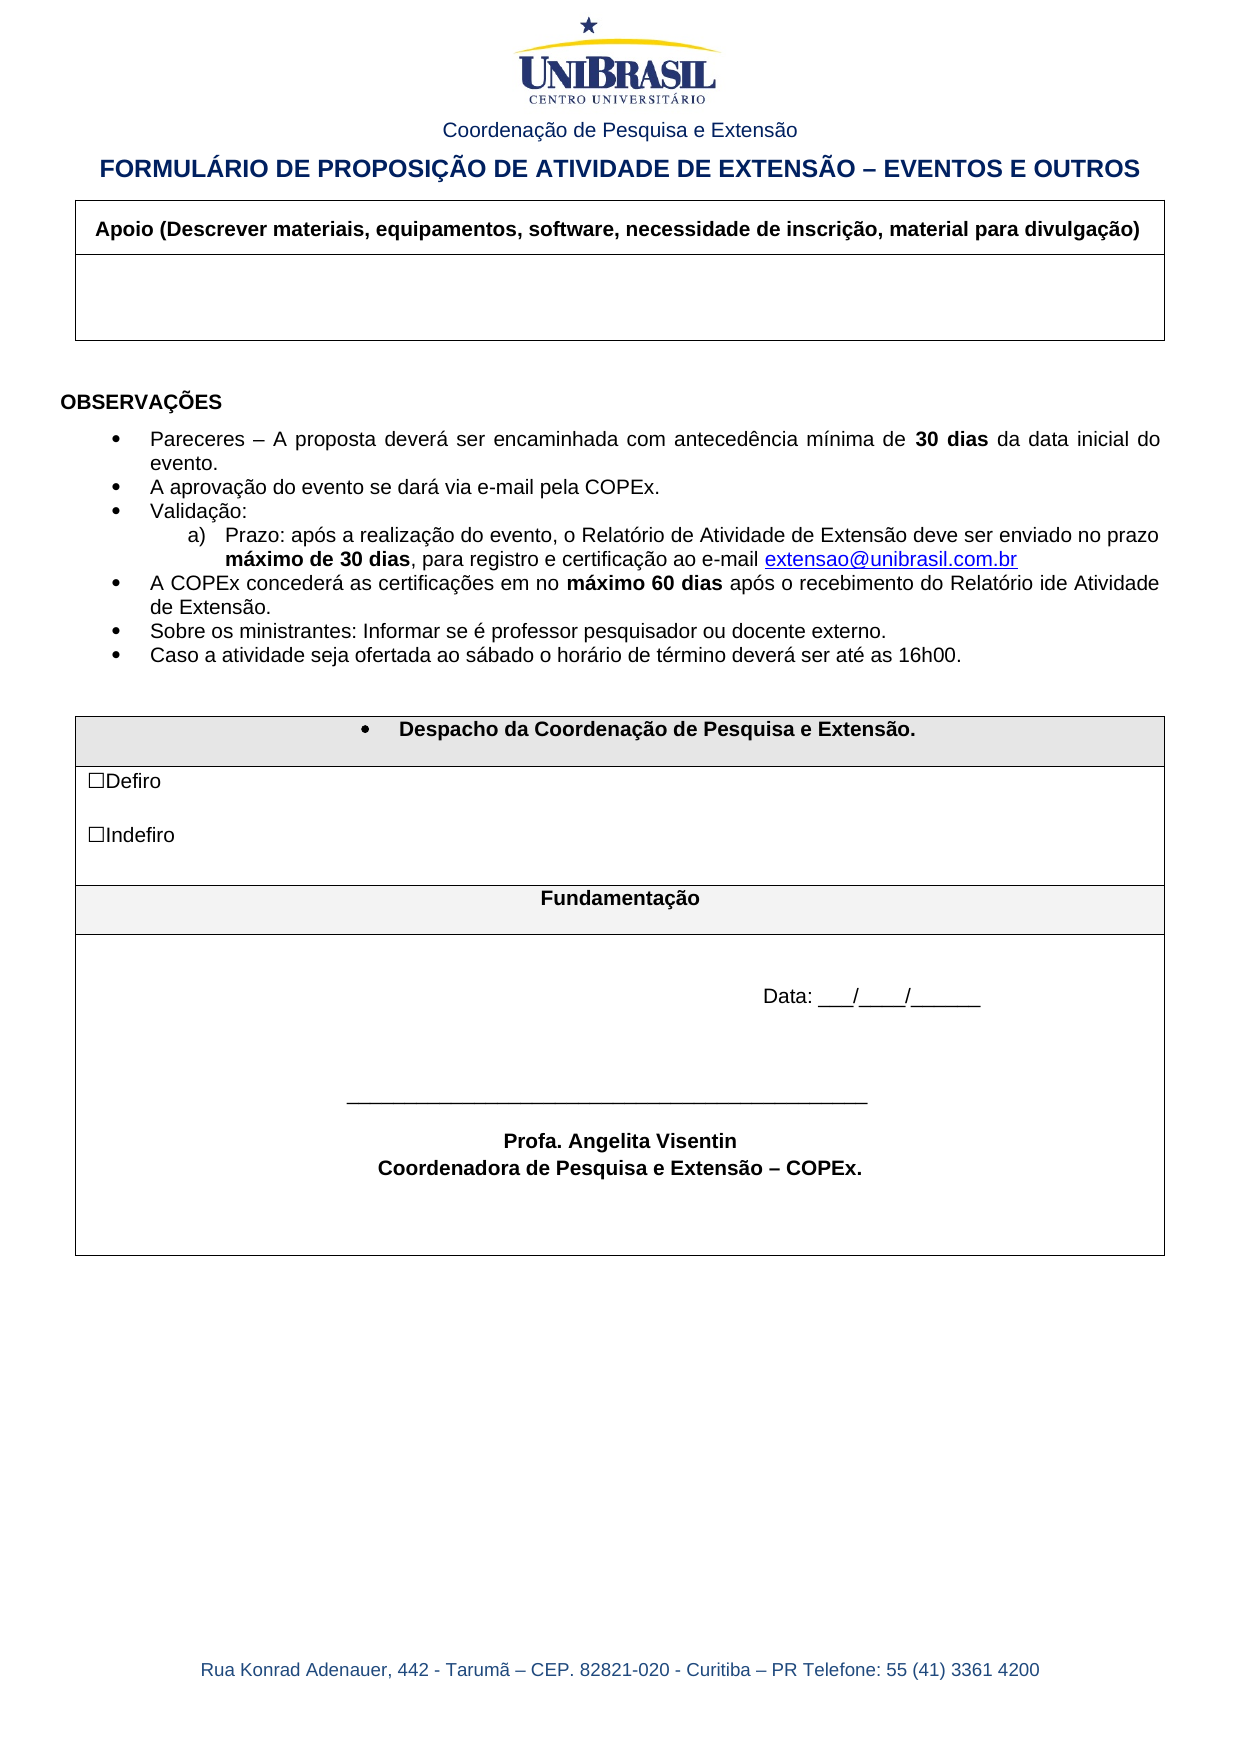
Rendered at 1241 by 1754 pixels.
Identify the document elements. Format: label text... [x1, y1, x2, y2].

picture [558, 127, 564, 136]
list Validação: [112, 499, 1161, 523]
picture [606, 124, 613, 130]
list Pareceres – A proposta deverá ser encaminhada com antecedência mínima de 30 dias da data inicial do evento. [112, 427, 1161, 474]
table_cell Defiro Indefiro [76, 767, 1164, 885]
list A aprovação do evento se dará via e-mail pela COPEx. [112, 474, 1161, 499]
table_header Apoio (Descrever materiais, equipamentos, software, necessidade de inscrição, material para divulgação) [76, 201, 1164, 254]
list Sobre os ministrantes: Informar se é professor pesquisador ou docente externo. [112, 619, 1161, 643]
picture [501, 1, 739, 136]
table_cell Data: ___/____/______ _____________________________________________ Profa. Angelita Visentin Coordenadora de Pesquisa e Extensão – COPEx. [76, 935, 1164, 1254]
table_cell Fundamentação [76, 886, 1164, 934]
table_cell [76, 255, 1164, 340]
list Prazo: após a realização do evento, o Relatório de Atividade de Extensão deve ser enviado no prazo máximo de 30 dias, para registro e certificação ao e-mail extensao@unibrasil.com.br [187, 523, 1161, 571]
list Caso a atividade seja ofertada ao sábado o horário de término deverá ser até as 16h00. [112, 643, 1161, 667]
picture [513, 127, 518, 136]
list A COPEx concederá as certificações em no máximo 60 dias após o recebimento do Relatório ide Atividade de Extensão. [112, 571, 1161, 619]
table_header Despacho da Coordenação de Pesquisa e Extensão. [76, 717, 1164, 766]
text OBSERVAÇÕES [60, 390, 1165, 414]
